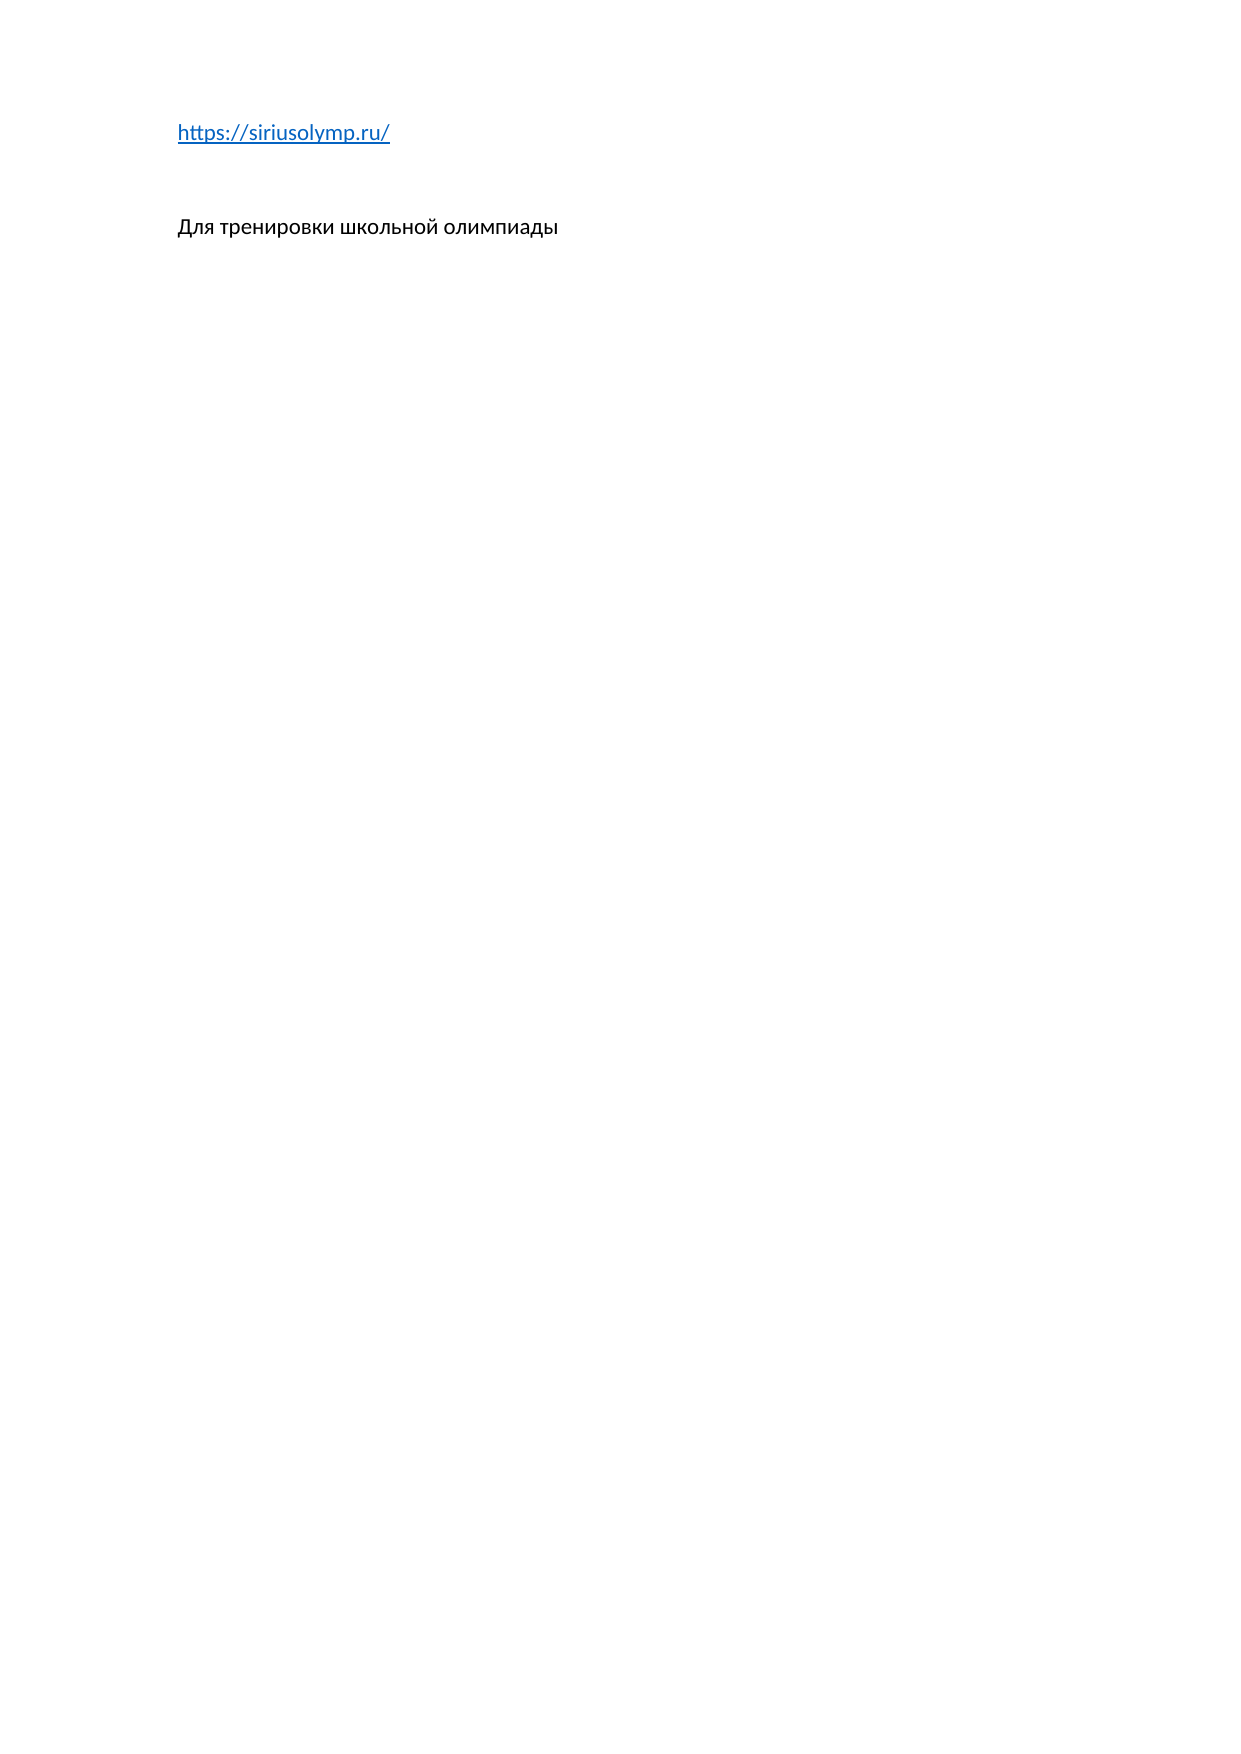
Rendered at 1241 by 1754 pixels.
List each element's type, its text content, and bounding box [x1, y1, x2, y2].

text https://siriusolymp.ru/ [177, 118, 1152, 146]
text Для тренировки школьной олимпиады [177, 212, 1152, 240]
